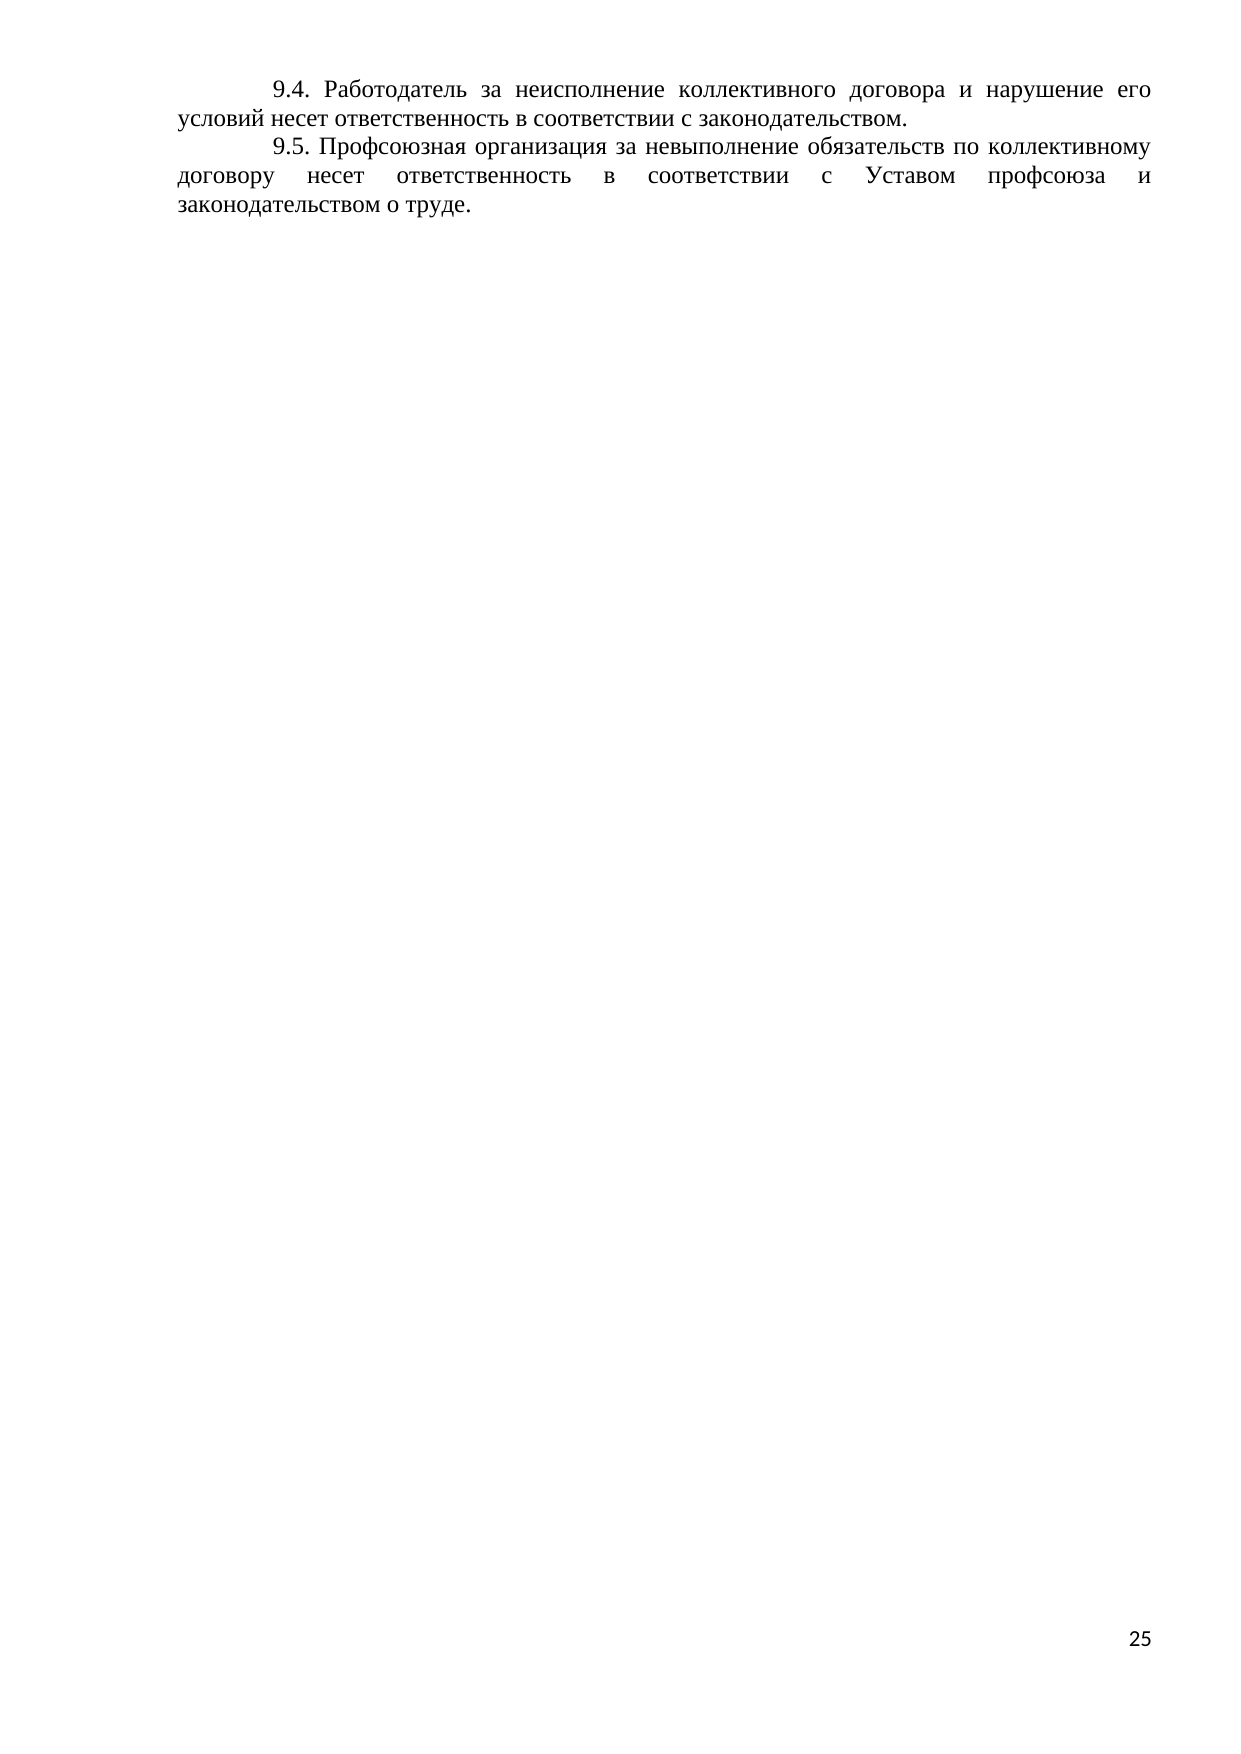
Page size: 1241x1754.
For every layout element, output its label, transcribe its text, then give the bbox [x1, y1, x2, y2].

text 9.4. Работодатель за неисполнение коллективного договора и нарушение его условий несет ответственность в соответствии с законодательством. [177, 74, 1152, 131]
text 9.5. Профсоюзная организация за невыполнение обязательств по коллективному договору несет ответственность в соответствии с Уставом профсоюза и законодательством о труде. [177, 131, 1152, 218]
